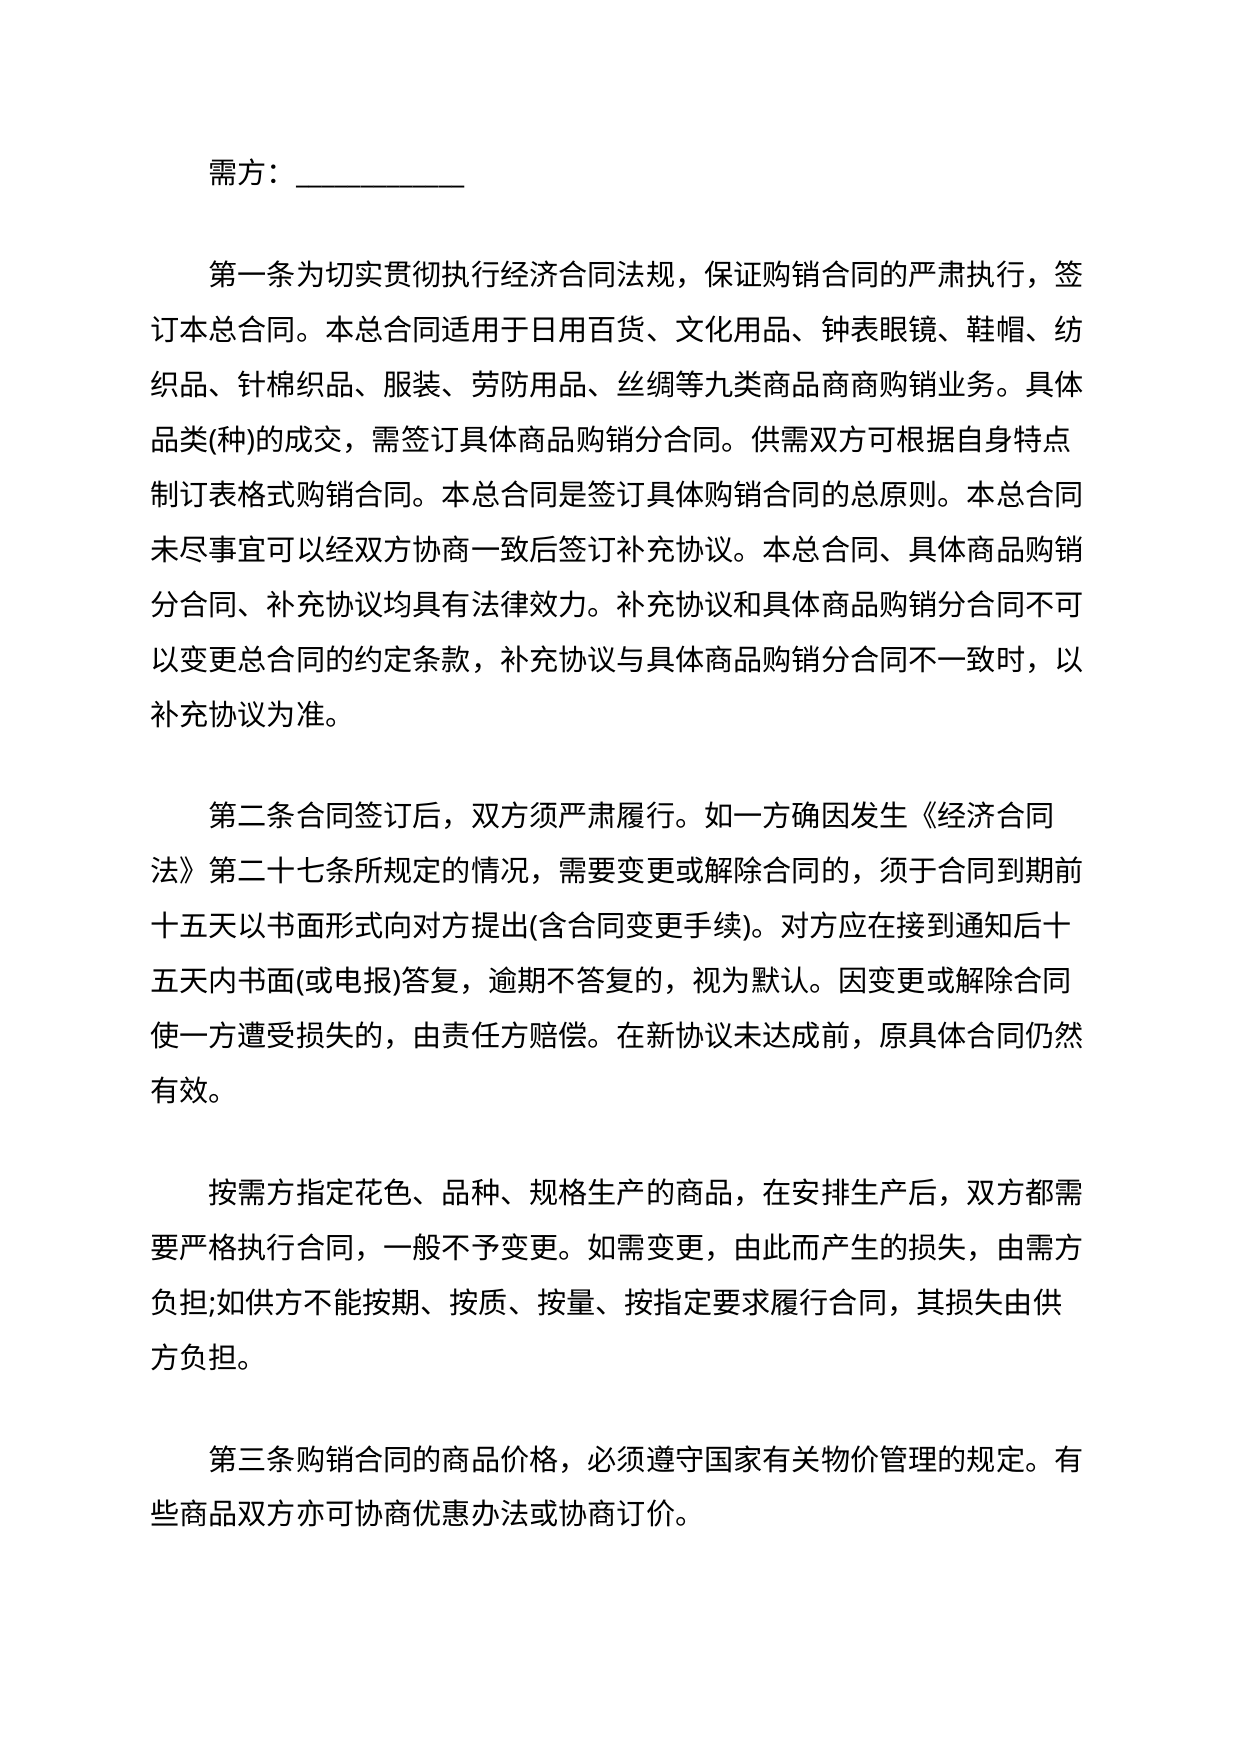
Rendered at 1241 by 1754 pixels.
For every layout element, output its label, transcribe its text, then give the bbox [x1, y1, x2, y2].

text 第三条购销合同的商品价格，必须遵守国家有关物价管理的规定。有些商品双方亦可协商优惠办法或协商订价。 [150, 1436, 1090, 1533]
text 第一条为切实贯彻执行经济合同法规，保证购销合同的严肃执行，签订本总合同。本总合同适用于日用百货、文化用品、钟表眼镜、鞋帽、纺织品、针棉织品、服装、劳防用品、丝绸等九类商品商商购销业务。具体品类(种)的成交，需签订具体商品购销分合同。供需双方可根据自身特点制订表格式购销合同。本总合同是签订具体购销合同的总原则。本总合同未尽事宜可以经双方协商一致后签订补充协议。本总合同、具体商品购销分合同、补充协议均具有法律效力。补充协议和具体商品购销分合同不可以变更总合同的约定条款，补充协议与具体商品购销分合同不一致时，以补充协议为准。 [150, 252, 1090, 733]
text 需方：_____________ [150, 150, 1090, 192]
text 第二条合同签订后，双方须严肃履行。如一方确因发生《经济合同法》第二十七条所规定的情况，需要变更或解除合同的，须于合同到期前十五天以书面形式向对方提出(含合同变更手续)。对方应在接到通知后十五天内书面(或电报)答复，逾期不答复的，视为默认。因变更或解除合同使一方遭受损失的，由责任方赔偿。在新协议未达成前，原具体合同仍然有效。 [150, 793, 1090, 1110]
text 按需方指定花色、品种、规格生产的商品，在安排生产后，双方都需要严格执行合同，一般不予变更。如需变更，由此而产生的损失，由需方负担;如供方不能按期、按质、按量、按指定要求履行合同，其损失由供方负担。 [150, 1169, 1090, 1377]
